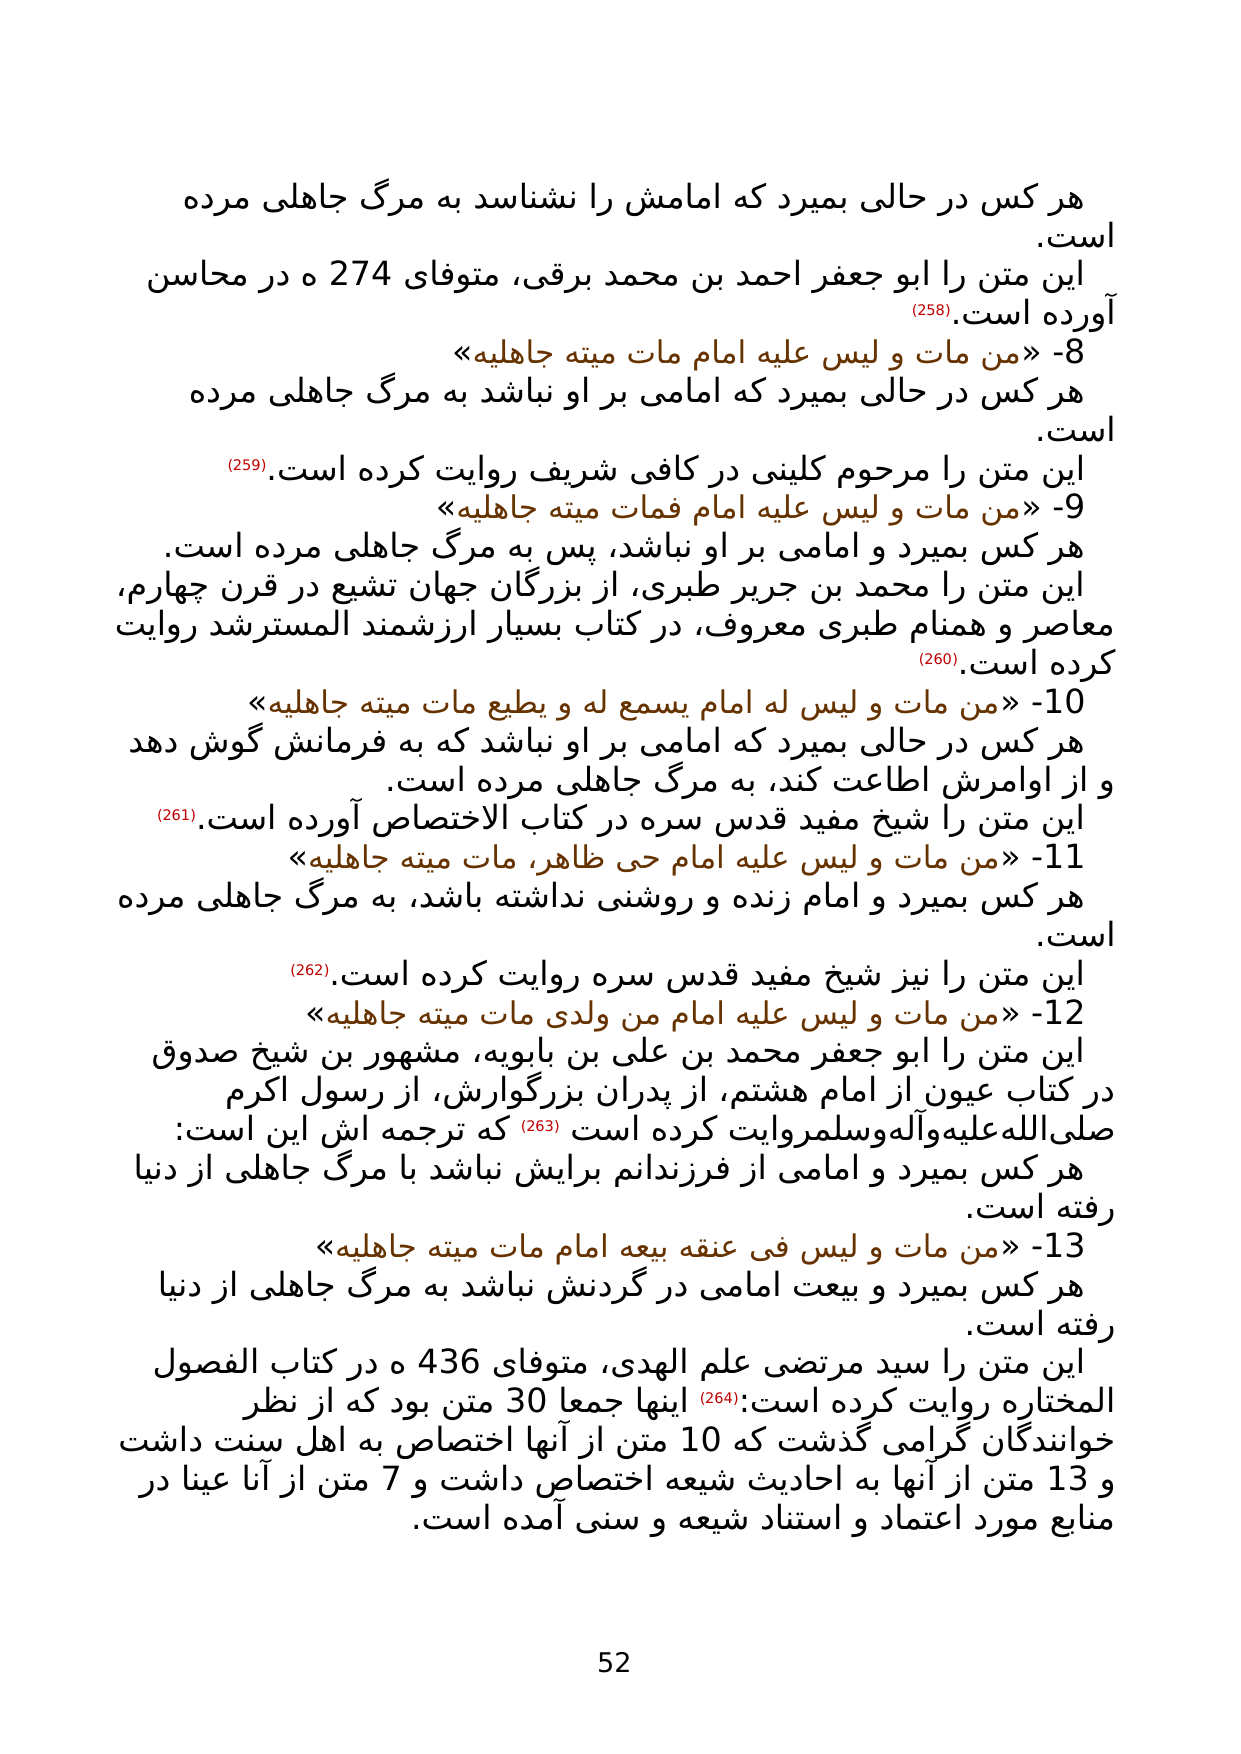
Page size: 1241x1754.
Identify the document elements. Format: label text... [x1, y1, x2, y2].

text اين متن را محمد بن جرير طبرى، از بزرگان جهان تشيع در قرن چهارم، معاصر و همنام طبرى معروف، در كتاب بسيار ارزشمند المسترشد روايت كرده است.(260) [112, 566, 1116, 682]
text اين متن را شيخ مفيد قدس سره در كتاب الاختصاص آورده است.(261) [112, 799, 1116, 838]
text هر كس بميرد و امامى از فرزندانم برايش نباشد با مرگ جاهلى از دنيا رفته است. [112, 1148, 1116, 1226]
text اين متن را مرحوم كلينى در كافى شريف روايت كرده است.(259) [112, 449, 1116, 488]
text اين متن را سيد مرتضى علم الهدى، متوفاى 436 ه در كتاب الفصول المختاره روايت كرده است:(264) اينها جمعا 30 متن بود كه از نظر خوانندگان گرامى گذشت كه 10 متن از آنها اختصاص به اهل سنت داشت و 13 متن از آنها به احاديث شيعه اختصاص داشت و 7 متن از آنا عينا در منابع مورد اعتماد و استناد شيعه و سنى آمده است. [112, 1343, 1116, 1537]
text هر كس در حالى بميرد كه امامى بر او نباشد به مرگ جاهلى مرده است. [112, 371, 1116, 449]
text اين متن را ابو جعفر احمد بن محمد برقى، متوفاى 274 ه در محاسن آورده است.(258) [112, 255, 1116, 333]
text 9- «من مات و ليس عليه امام فمات ميته جاهليه» [112, 488, 1116, 527]
text اين متن را ابو جعفر محمد بن على بن بابويه، مشهور بن شيخ صدوق در كتاب عيون از امام هشتم، از پدران بزرگوارش، از رسول اكرم صلى‌الله‌عليه‌وآله‌وسلمروايت كرده است (263) كه ترجمه اش اين است: [112, 1032, 1116, 1148]
text اين متن را نيز شيخ مفيد قدس سره روايت كرده است.(262) [112, 954, 1116, 993]
text هر كس در حالى بميرد كه امامش را نشناسد به مرگ جاهلى مرده است. [112, 177, 1116, 255]
text 10- «من مات و ليس له امام يسمع له و يطيع مات ميته جاهليه» [112, 682, 1116, 721]
text 12- «من مات و ليس عليه امام من ولدى مات ميته جاهليه» [112, 993, 1116, 1032]
text هر كس در حالى بميرد كه امامى بر او نباشد كه به فرمانش گوش دهد و از اوامرش اطاعت كند، به مرگ جاهلى مرده است. [112, 721, 1116, 799]
text هر كس بميرد و بيعت امامى در گردنش نباشد به مرگ جاهلى از دنيا رفته است. [112, 1265, 1116, 1343]
text 8- «من مات و ليس عليه امام مات ميته جاهليه» [112, 333, 1116, 371]
text 11- «من مات و ليس عليه امام حى ظاهر، مات ميته جاهليه» [112, 838, 1116, 877]
text هر كس بميرد و امامى بر او نباشد، پس به مرگ جاهلى مرده است. [112, 527, 1116, 566]
text هر كس بميرد و امام زنده و روشنى نداشته باشد، به مرگ جاهلى مرده است. [112, 877, 1116, 954]
text 13- «من مات و ليس فى عنقه بيعه امام مات ميته جاهليه» [112, 1226, 1116, 1265]
